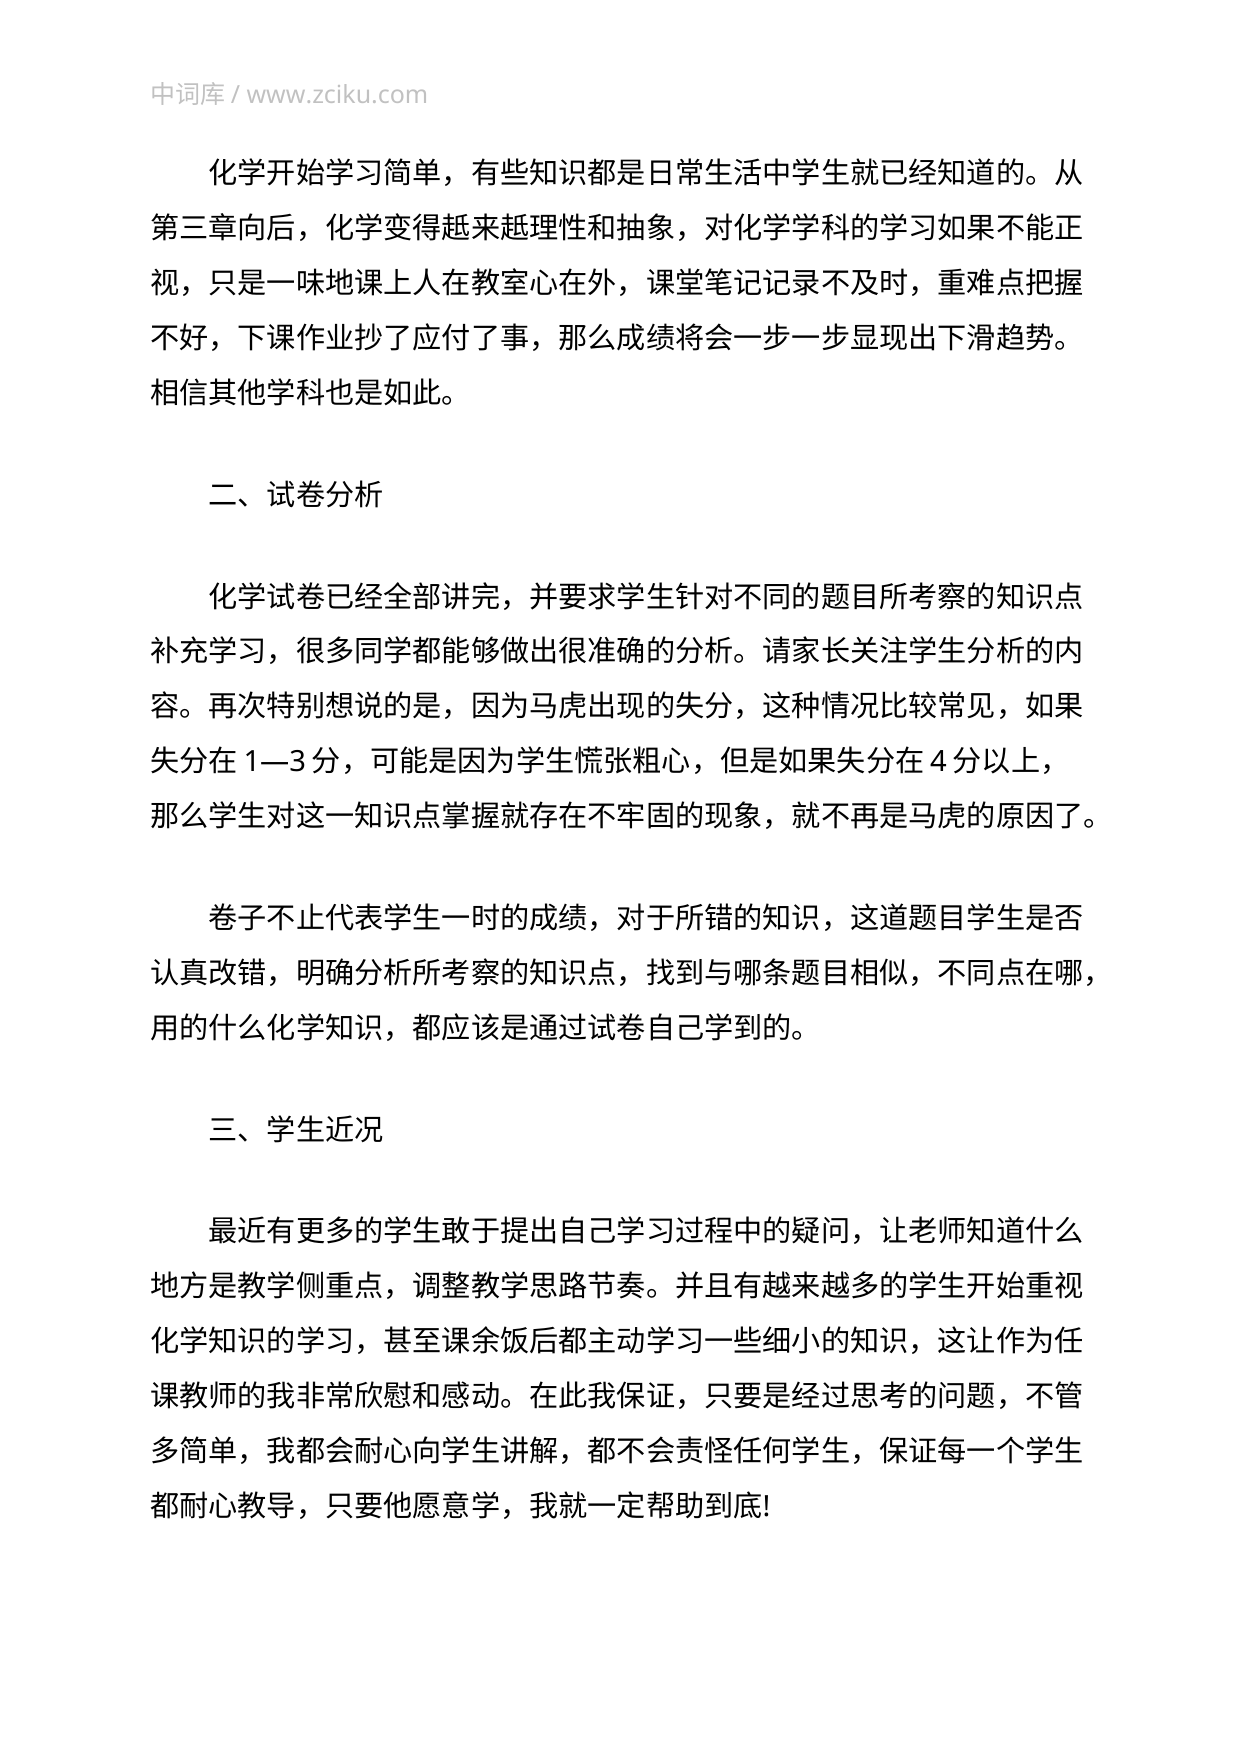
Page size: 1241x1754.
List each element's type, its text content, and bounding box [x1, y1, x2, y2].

text 最近有更多的学生敢于提出自己学习过程中的疑问，让老师知道什么地方是教学侧重点，调整教学思路节奏。并且有越来越多的学生开始重视化学知识的学习，甚至课余饭后都主动学习一些细小的知识，这让作为任课教师的我非常欣慰和感动。在此我保证，只要是经过思考的问题，不管多简单，我都会耐心向学生讲解，都不会责怪任何学生，保证每一个学生都耐心教导，只要他愿意学，我就一定帮助到底! [150, 1208, 1090, 1525]
text 三、学生近况 [150, 1106, 1090, 1148]
text 化学试卷已经全部讲完，并要求学生针对不同的题目所考察的知识点补充学习，很多同学都能够做出很准确的分析。请家长关注学生分析的内容。再次特别想说的是，因为马虎出现的失分，这种情况比较常见，如果失分在1—3分，可能是因为学生慌张粗心，但是如果失分在4分以上，那么学生对这一知识点掌握就存在不牢固的现象，就不再是马虎的原因了。 [150, 573, 1090, 835]
text 化学开始学习简单，有些知识都是日常生活中学生就已经知道的。从第三章向后，化学变得赿来赿理性和抽象，对化学学科的学习如果不能正视，只是一味地课上人在教室心在外，课堂笔记记录不及时，重难点把握不好，下课作业抄了应付了事，那么成绩将会一步一步显现出下滑趋势。相信其他学科也是如此。 [150, 150, 1090, 412]
text 二、试卷分析 [150, 471, 1090, 514]
text 卷子不止代表学生一时的成绩，对于所错的知识，这道题目学生是否认真改错，明确分析所考察的知识点，找到与哪条题目相似，不同点在哪，用的什么化学知识，都应该是通过试卷自己学到的。 [150, 894, 1090, 1047]
